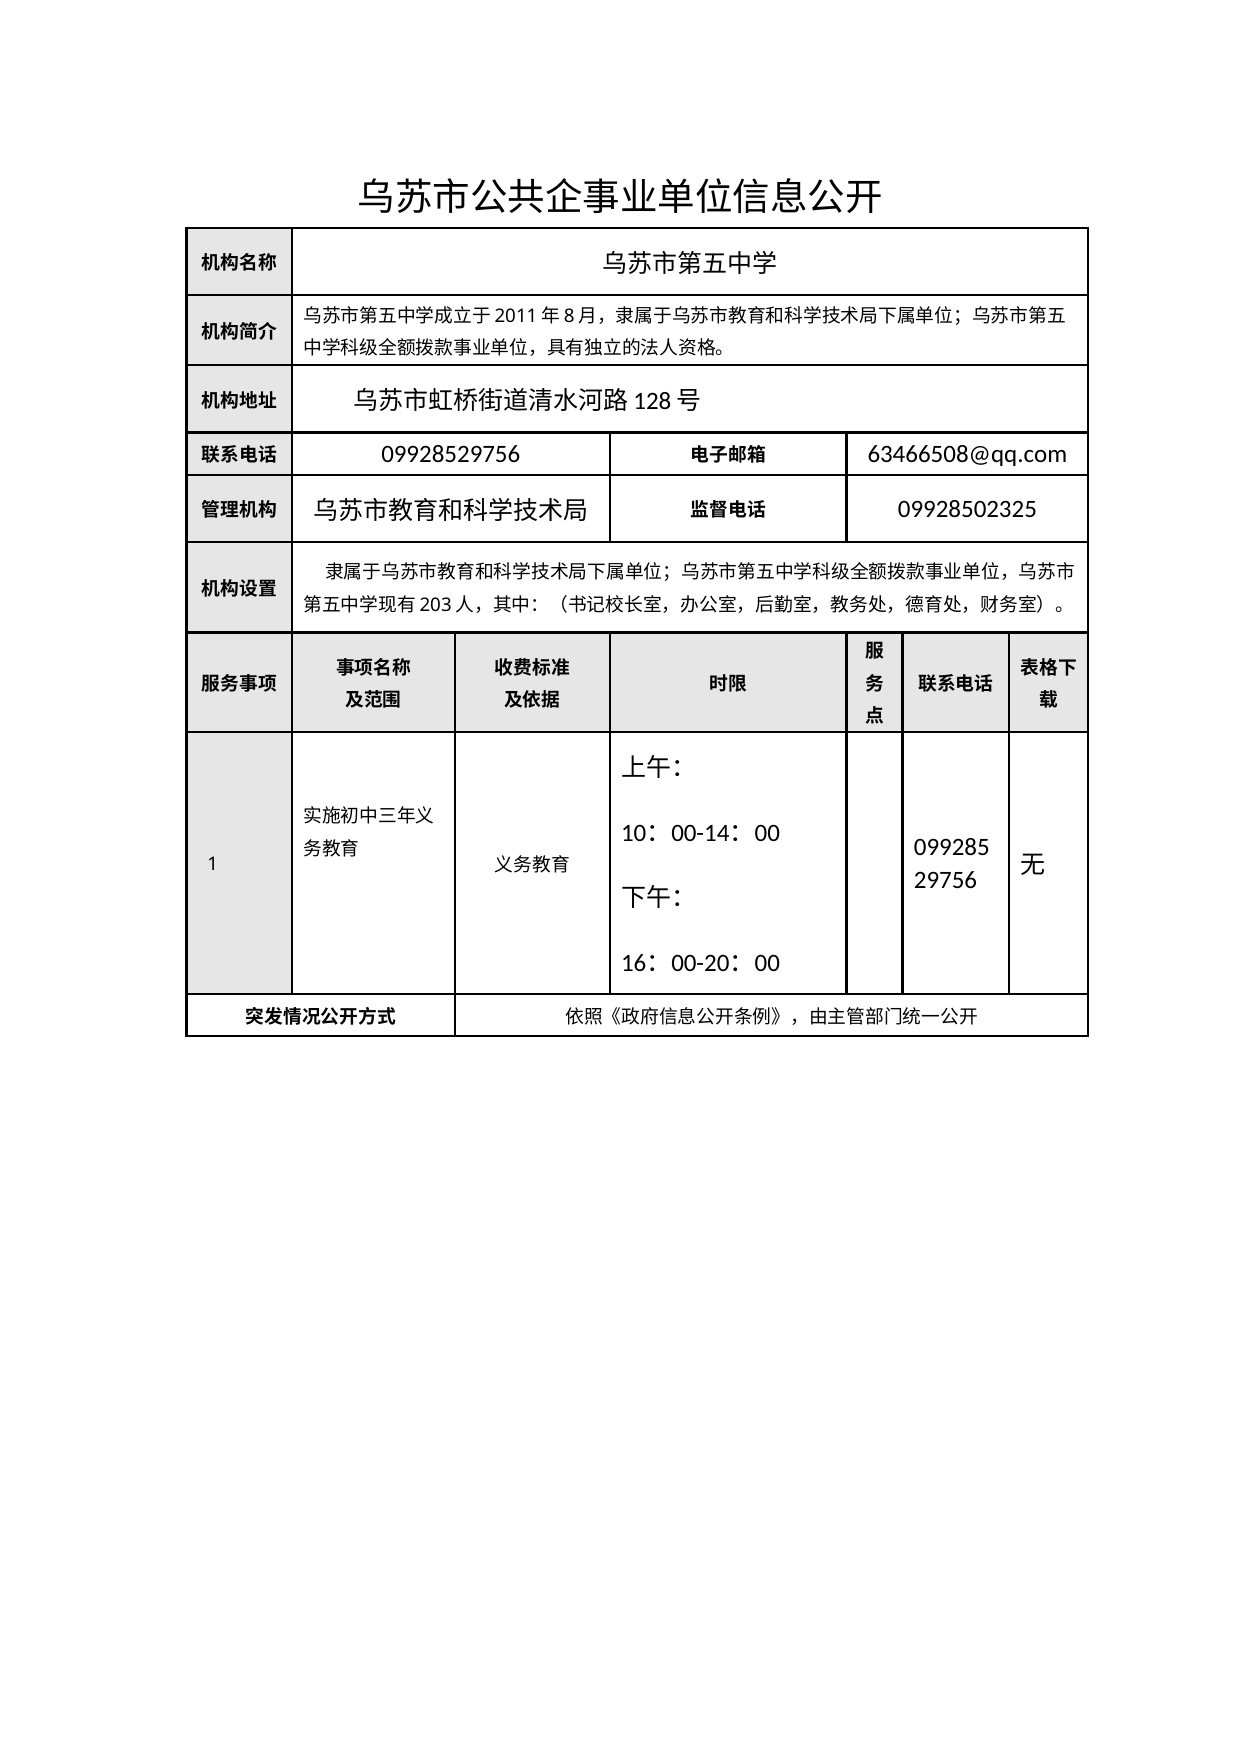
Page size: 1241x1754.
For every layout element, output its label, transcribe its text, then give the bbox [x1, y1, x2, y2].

table_cell 联系电话 [904, 634, 1008, 731]
table_header 乌苏市第五中学 [293, 229, 1087, 294]
table_cell 收费标准 及依据 [456, 634, 609, 731]
table_cell 义务教育 [456, 733, 609, 993]
table_cell 09928529756 [293, 434, 609, 474]
table_cell 实施初中三年义务教育 [293, 733, 454, 993]
table_cell 管理机构 [188, 476, 291, 541]
table_cell 依照《政府信息公开条例》，由主管部门统一公开 [456, 995, 1087, 1035]
table_cell 服务事项 [188, 634, 291, 731]
table_cell 机构地址 [188, 366, 291, 431]
table_cell 乌苏市第五中学成立于2011年8月，隶属于乌苏市教育和科学技术局下属单位；乌苏市第五中学科级全额拨款事业单位，具有独立的法人资格。 [293, 296, 1087, 364]
table_cell 上午： 10：00-14：00 下午： 16：00-20：00 [611, 733, 845, 993]
table_cell 63466508@qq.com [848, 434, 1087, 474]
table_cell 乌苏市虹桥街道清水河路128号 [293, 366, 1087, 431]
table_cell 联系电话 [188, 434, 291, 474]
table_cell 时限 [611, 634, 845, 731]
table_cell 09928502325 [848, 476, 1087, 541]
table_cell 电子邮箱 [611, 434, 845, 474]
table_cell 表格下载 [1010, 634, 1087, 731]
table_cell 1 [188, 733, 291, 993]
table_header 机构名称 [188, 229, 291, 294]
table_cell 监督电话 [611, 476, 845, 541]
table_cell 乌苏市教育和科学技术局 [293, 476, 609, 541]
table_cell 机构设置 [188, 543, 291, 631]
table_cell 隶属于乌苏市教育和科学技术局下属单位；乌苏市第五中学科级全额拨款事业单位，乌苏市第五中学现有203人，其中：（书记校长室，办公室，后勤室，教务处，德育处，财务室）。 [293, 543, 1087, 631]
table_cell 服务点 [848, 634, 901, 731]
table_cell 机构简介 [188, 296, 291, 364]
text 乌苏市公共企事业单位信息公开 [187, 162, 1053, 227]
table_cell 事项名称 及范围 [293, 634, 454, 731]
table_cell [848, 733, 901, 993]
table_cell 突发情况公开方式 [188, 995, 454, 1035]
table_cell 09928529756 [904, 733, 1008, 993]
table_cell 无 [1010, 733, 1087, 993]
